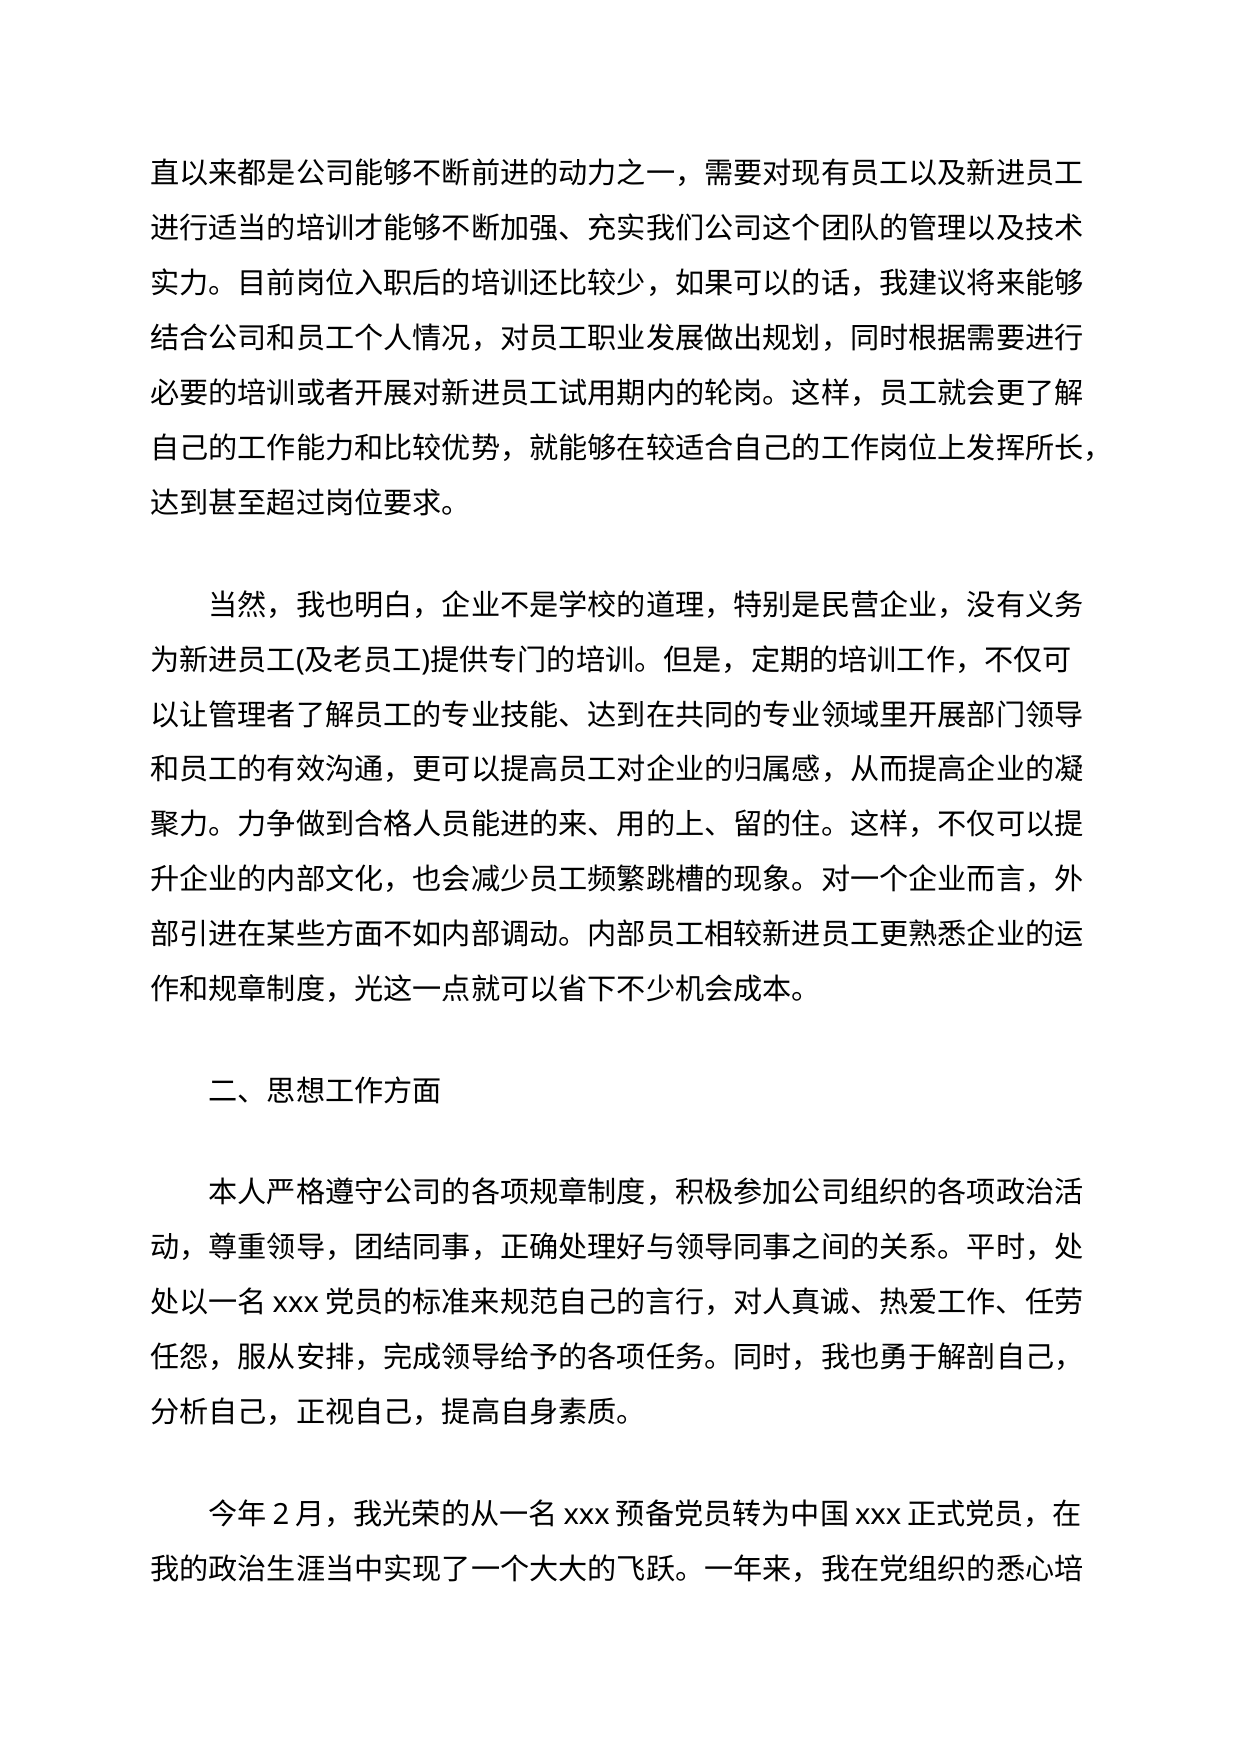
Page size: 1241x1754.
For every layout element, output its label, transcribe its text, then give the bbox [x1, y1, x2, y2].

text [150, 1491, 1090, 1588]
text 本人严格遵守公司的各项规章制度，积极参加公司组织的各项政治活动，尊重领导，团结同事，正确处理好与领导同事之间的关系。平时，处处以一名xxx党员的标准来规范自己的言行，对人真诚、热爱工作、任劳任怨，服从安排，完成领导给予的各项任务。同时，我也勇于解剖自己，分析自己，正视自己，提高自身素质。 [150, 1169, 1090, 1431]
text 二、思想工作方面 [150, 1067, 1090, 1109]
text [150, 150, 1090, 522]
text 当然，我也明白，企业不是学校的道理，特别是民营企业，没有义务为新进员工(及老员工)提供专门的培训。但是，定期的培训工作，不仅可以让管理者了解员工的专业技能、达到在共同的专业领域里开展部门领导和员工的有效沟通，更可以提高员工对企业的归属感，从而提高企业的凝聚力。力争做到合格人员能进的来、用的上、留的住。这样，不仅可以提升企业的内部文化，也会减少员工频繁跳槽的现象。对一个企业而言，外部引进在某些方面不如内部调动。内部员工相较新进员工更熟悉企业的运作和规章制度，光这一点就可以省下不少机会成本。 [150, 581, 1090, 1008]
